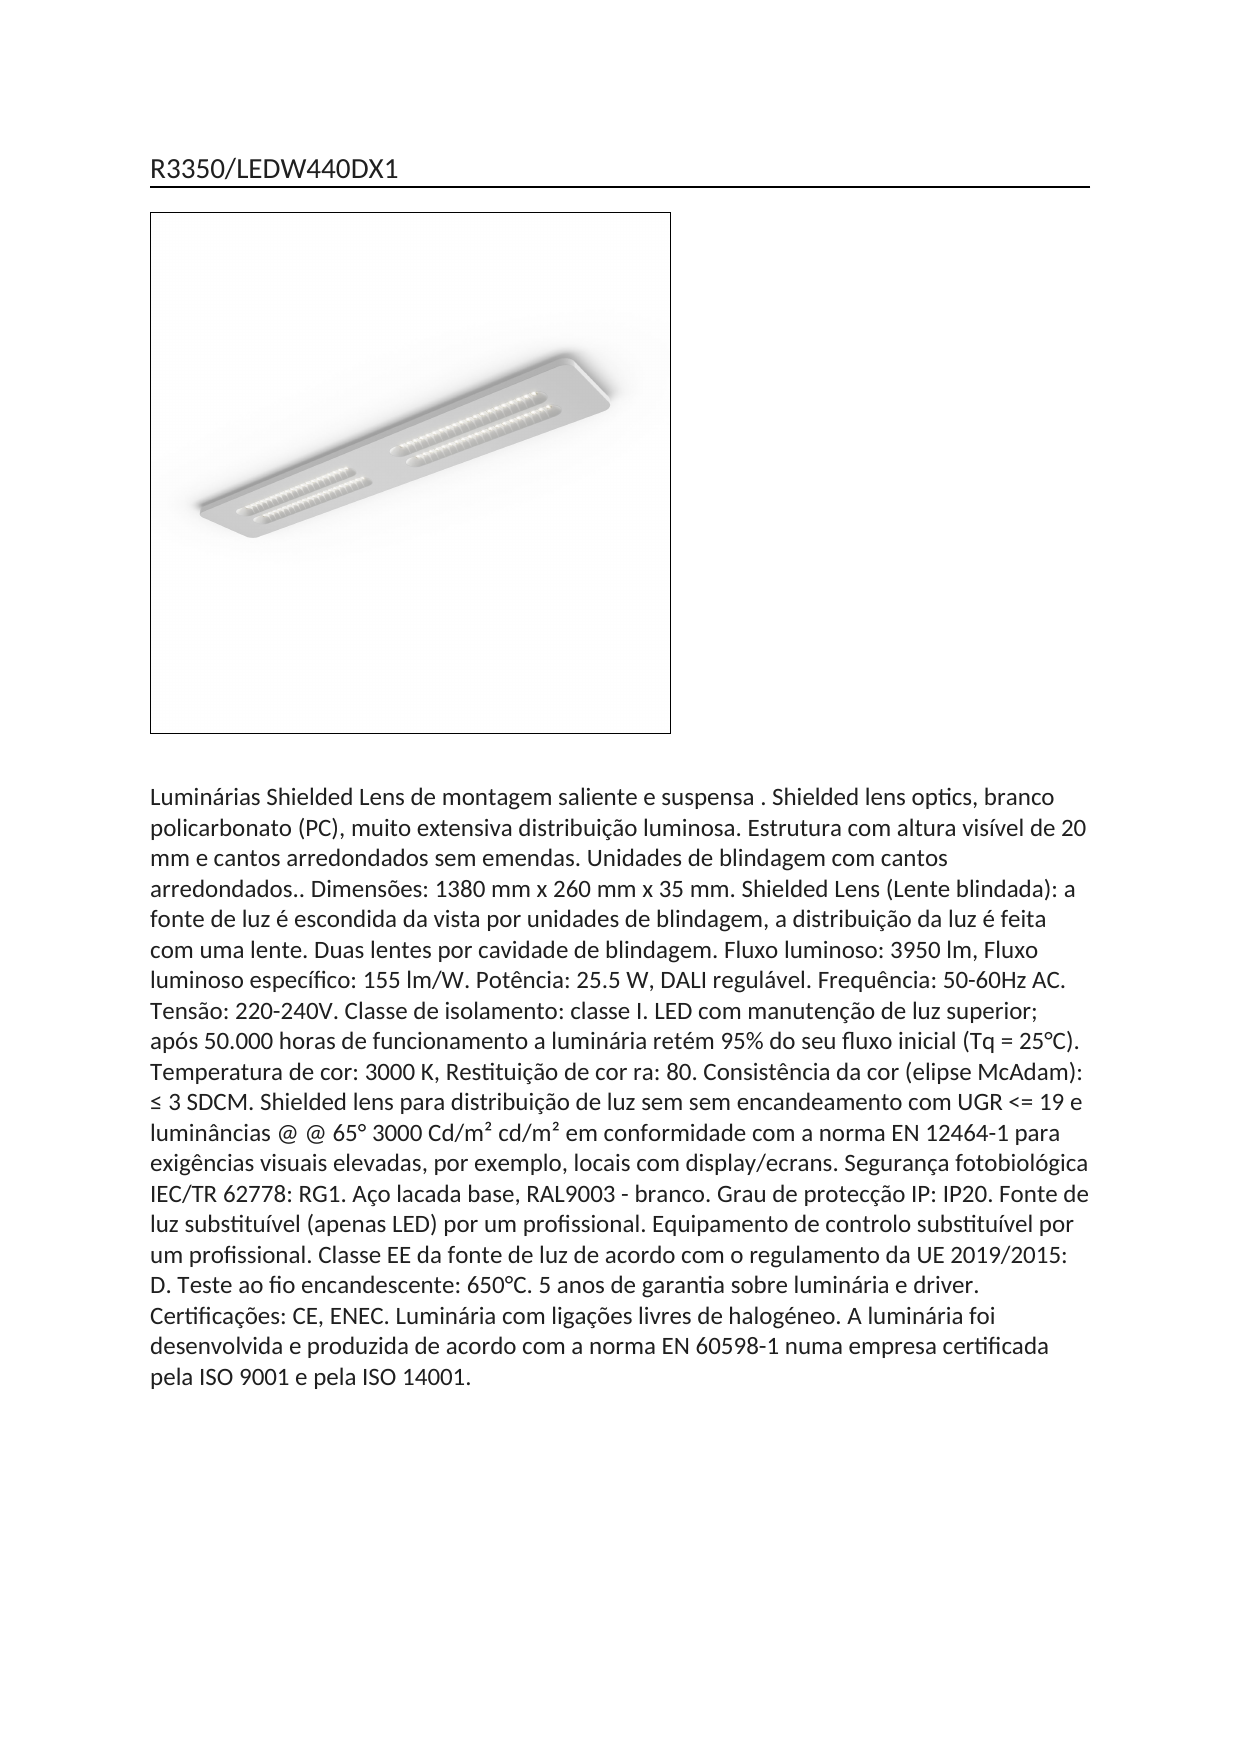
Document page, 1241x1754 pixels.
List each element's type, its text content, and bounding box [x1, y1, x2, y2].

picture [151, 213, 670, 733]
text R3350/LEDW440DX1 [150, 150, 1090, 186]
text Luminárias Shielded Lens de montagem saliente e suspensa . Shielded lens optics, branco policarbonato (PC), muito extensiva distribuição luminosa. Estrutura com altura visível de 20 mm e cantos arredondados sem emendas. Unidades de blindagem com cantos arredondados.. Dimensões: 1380 mm x 260 mm x 35 mm. Shielded Lens (Lente blindada): a fonte de luz é escondida da vista por unidades de blindagem, a distribuição da luz é feita com uma lente. Duas lentes por cavidade de blindagem. Fluxo luminoso: 3950 lm, Fluxo luminoso específico: 155 lm/W. Potência: 25.5 W, DALI regulável. Frequência: 50-60Hz AC. Tensão: 220-240V. Classe de isolamento: classe I. LED com manutenção de luz superior; após 50.000 horas de funcionamento a luminária retém 95% do seu fluxo inicial (Tq = 25°C). Temperatura de cor: 3000 K, Restituição de cor ra: 80. Consistência da cor (elipse McAdam): ≤ 3 SDCM. Shielded lens para distribuição de luz sem sem encandeamento com UGR <= 19 e luminâncias @ @ 65° 3000 Cd/m² cd/m² em conformidade com a norma EN 12464-1 para exigências visuais elevadas, por exemplo, locais com display/ecrans. Segurança fotobiológica IEC/TR 62778: RG1. Aço lacada base, RAL9003 - branco. Grau de protecção IP: IP20. Fonte de luz substituível (apenas LED) por um profissional. Equipamento de controlo substituível por um profissional. Classe EE da fonte de luz de acordo com o regulamento da UE 2019/2015: D. Teste ao fio encandescente: 650°C. 5 anos de garantia sobre luminária e driver. Certificações: CE, ENEC. Luminária com ligações livres de halogéneo. A luminária foi desenvolvida e produzida de acordo com a norma EN 60598-1 numa empresa certificada pela ISO 9001 e pela ISO 14001. [150, 781, 1090, 1392]
